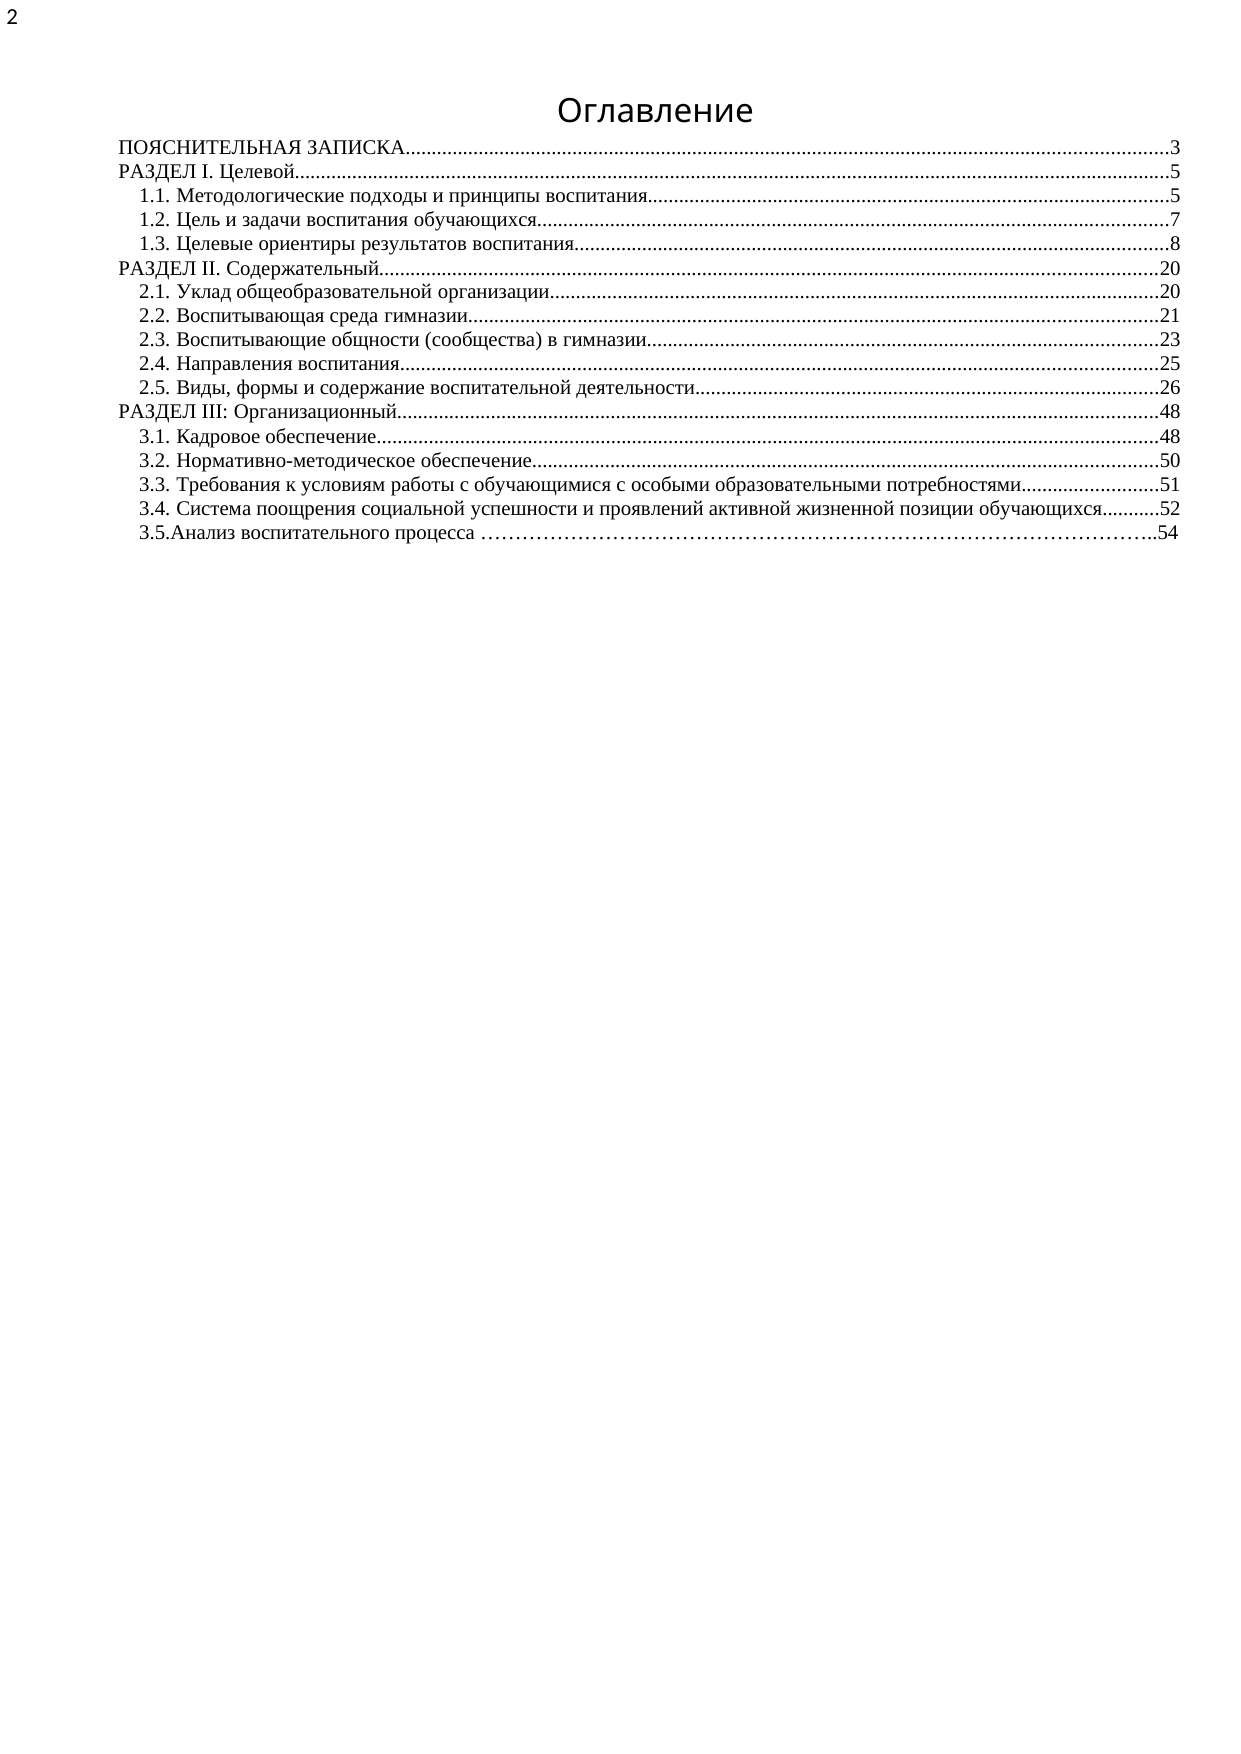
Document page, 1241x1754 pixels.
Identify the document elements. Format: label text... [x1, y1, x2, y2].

title Оглавление [118, 87, 1192, 132]
